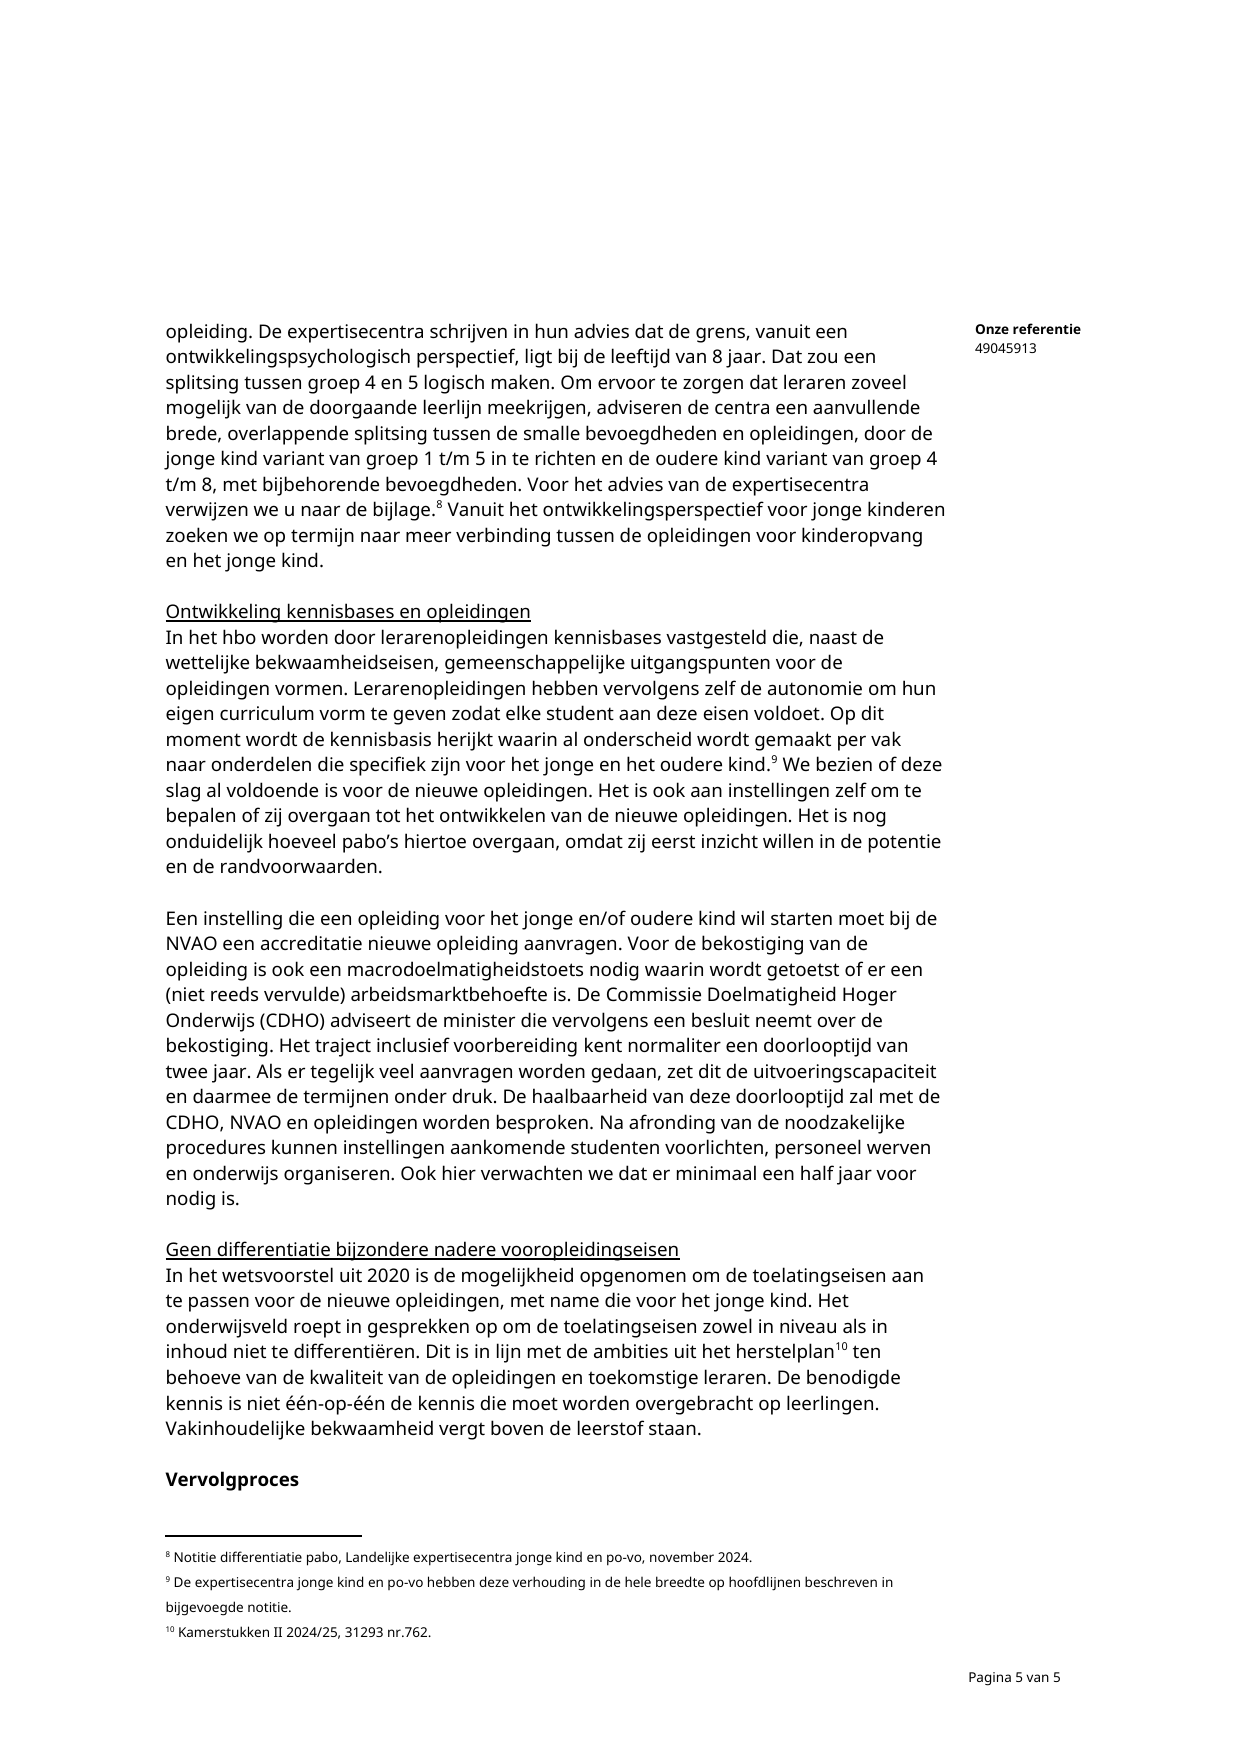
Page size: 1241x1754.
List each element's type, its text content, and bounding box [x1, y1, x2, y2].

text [165, 318, 947, 573]
text Een instelling die een opleiding voor het jonge en/of oudere kind wil starten moet bij de NVAO een accreditatie nieuwe opleiding aanvragen. Voor de bekostiging van de opleiding is ook een macrodoelmatigheidstoets nodig waarin wordt getoetst of er een (niet reeds vervulde) arbeidsmarktbehoefte is. De Commissie Doelmatigheid Hoger Onderwijs (CDHO) adviseert de minister die vervolgens een besluit neemt over de bekostiging. Het traject inclusief voorbereiding kent normaliter een doorlooptijd van twee jaar. Als er tegelijk veel aanvragen worden gedaan, zet dit de uitvoeringscapaciteit en daarmee de termijnen onder druk. De haalbaarheid van deze doorlooptijd zal met de CDHO, NVAO en opleidingen worden besproken. Na afronding van de noodzakelijke procedures kunnen instellingen aankomende studenten voorlichten, personeel werven en onderwijs organiseren. Ook hier verwachten we dat er minimaal een half jaar voor nodig is. [165, 905, 947, 1211]
text Geen differentiatie bijzondere nadere vooropleidingseisen [165, 1237, 947, 1262]
text In het wetsvoorstel uit 2020 is de mogelijkheid opgenomen om de toelatingseisen aan te passen voor de nieuwe opleidingen, met name die voor het jonge kind. Het onderwijsveld roept in gesprekken op om de toelatingseisen zowel in niveau als in inhoud niet te differentiëren. Dit is in lijn met de ambities uit het herstelplan ten behoeve van de kwaliteit van de opleidingen en toekomstige leraren. De benodigde kennis is niet één-op-één de kennis die moet worden overgebracht op leerlingen. Vakinhoudelijke bekwaamheid vergt boven de leerstof staan. [165, 1262, 947, 1441]
text Ontwikkeling kennisbases en opleidingen [165, 599, 947, 624]
text Vervolgproces [165, 1466, 947, 1492]
text In het hbo worden door lerarenopleidingen kennisbases vastgesteld die, naast de wettelijke bekwaamheidseisen, gemeenschappelijke uitgangspunten voor de opleidingen vormen. Lerarenopleidingen hebben vervolgens zelf de autonomie om hun eigen curriculum vorm te geven zodat elke student aan deze eisen voldoet. Op dit moment wordt de kennisbasis herijkt waarin al onderscheid wordt gemaakt per vak naar onderdelen die specifiek zijn voor het jonge en het oudere kind. We bezien of deze slag al voldoende is voor de nieuwe opleidingen. Het is ook aan instellingen zelf om te bepalen of zij overgaan tot het ontwikkelen van de nieuwe opleidingen. Het is nog onduidelijk hoeveel pabo’s hiertoe overgaan, omdat zij eerst inzicht willen in de potentie en de randvoorwaarden. [165, 624, 947, 879]
